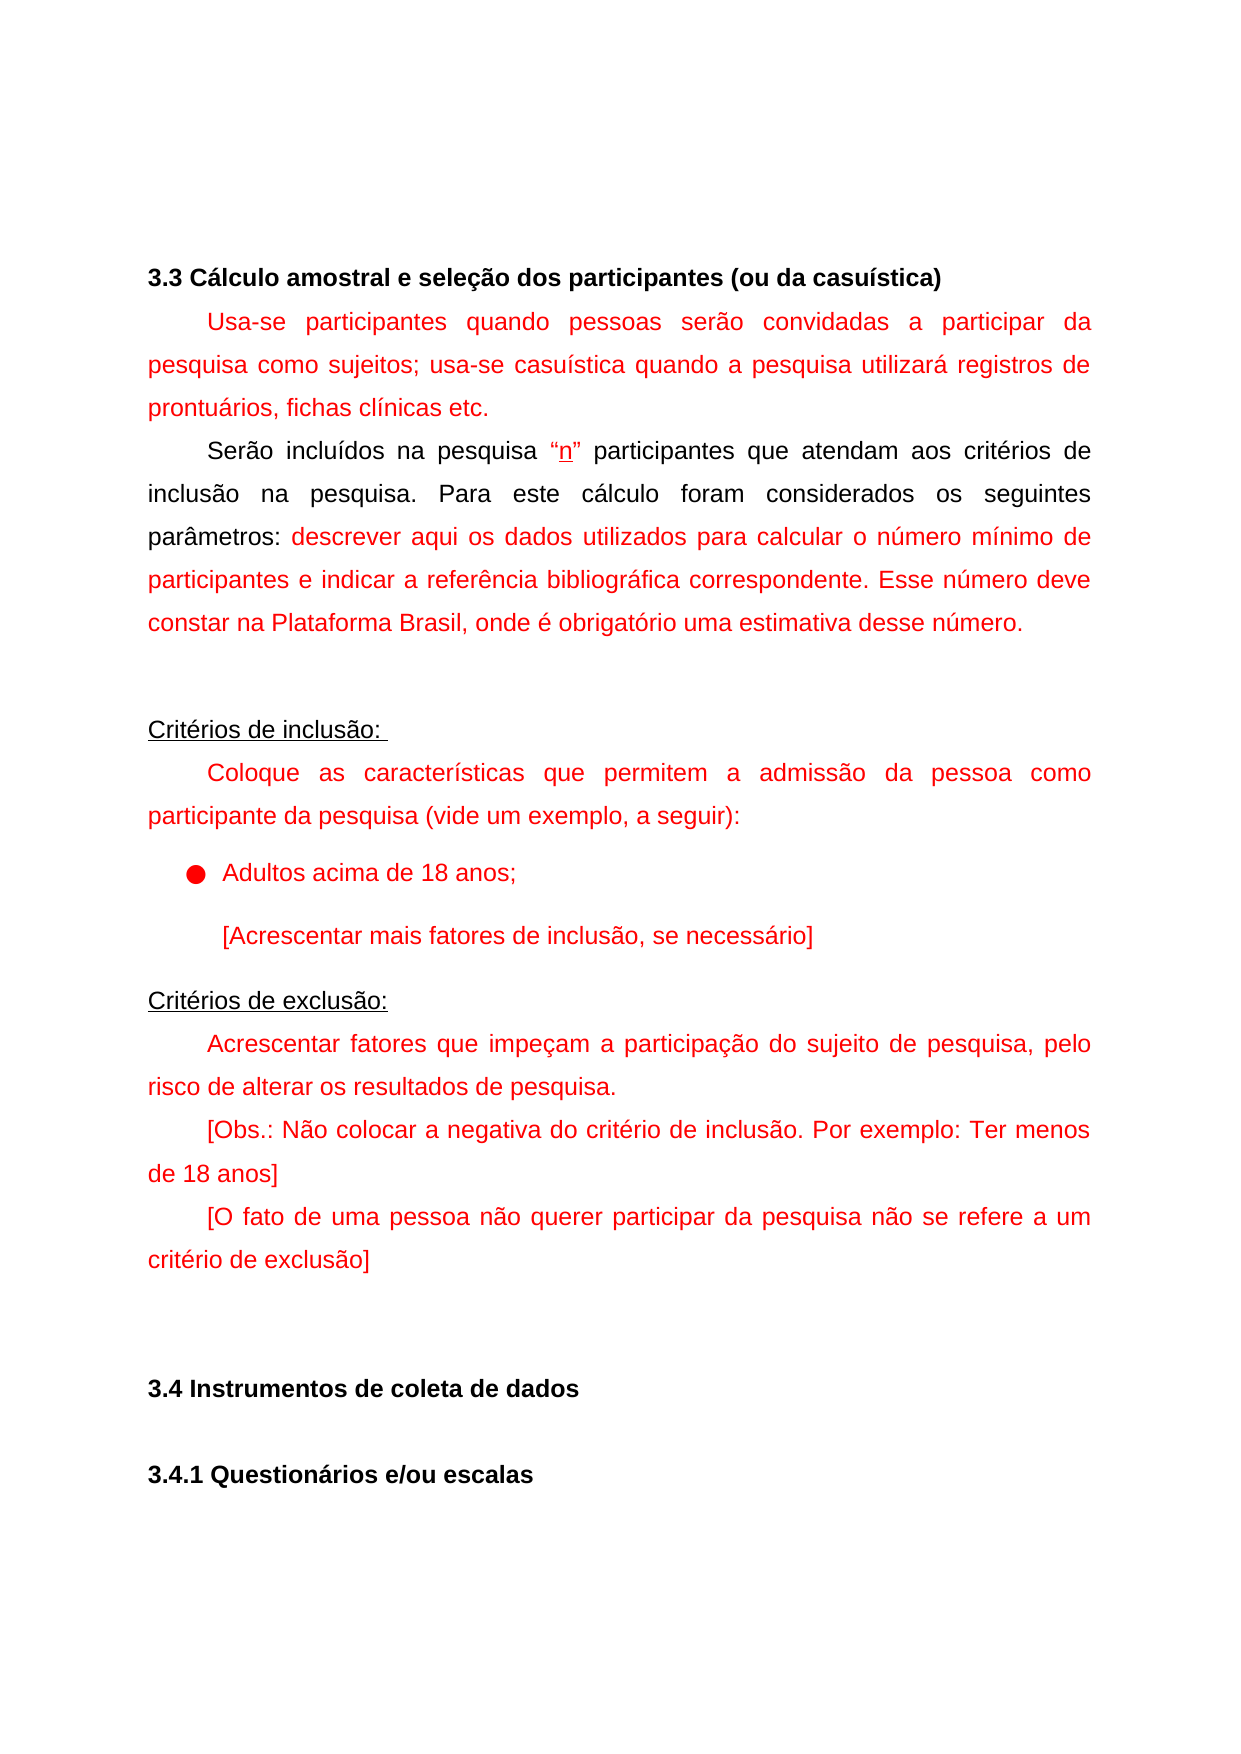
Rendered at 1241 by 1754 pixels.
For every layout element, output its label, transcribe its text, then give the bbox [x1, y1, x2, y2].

text 3.4.1 Questionários e/ou escalas [148, 1460, 987, 1489]
text 3.3 Cálculo amostral e seleção dos participantes (ou da casuística) [148, 263, 987, 292]
text [Obs.: Não colocar a negativa do critério de inclusão. Por exemplo: Ter menos de 18 anos] [148, 1115, 1092, 1187]
text Acrescentar fatores que impeçam a participação do sujeito de pesquisa, pelo risco de alterar os resultados de pesquisa. [148, 1029, 1092, 1101]
text Usa-se participantes quando pessoas serão convidadas a participar da pesquisa como sujeitos; usa-se casuística quando a pesquisa utilizará registros de prontuários, fichas clínicas etc. [148, 307, 1092, 422]
text Critérios de inclusão: [148, 715, 1092, 744]
text [Acrescentar mais fatores de inclusão, se necessário] [222, 921, 1092, 950]
text Serão incluídos na pesquisa “n” participantes que atendam aos critérios de inclusão na pesquisa. Para este cálculo foram considerados os seguintes parâmetros: descrever aqui os dados utilizados para calcular o número mínimo de participantes e indicar a referência bibliográfica correspondente. Esse número deve constar na Plataforma Brasil, onde é obrigatório uma estimativa desse número. [148, 436, 1092, 637]
text Critérios de exclusão: [148, 986, 1092, 1015]
text [O fato de uma pessoa não querer participar da pesquisa não se refere a um critério de exclusão] [148, 1202, 1092, 1273]
list Adultos acima de 18 anos; [185, 844, 1092, 896]
text 3.4 Instrumentos de coleta de dados [148, 1374, 987, 1403]
text Coloque as características que permitem a admissão da pessoa como participante da pesquisa (vide um exemplo, a seguir): [148, 758, 1092, 830]
